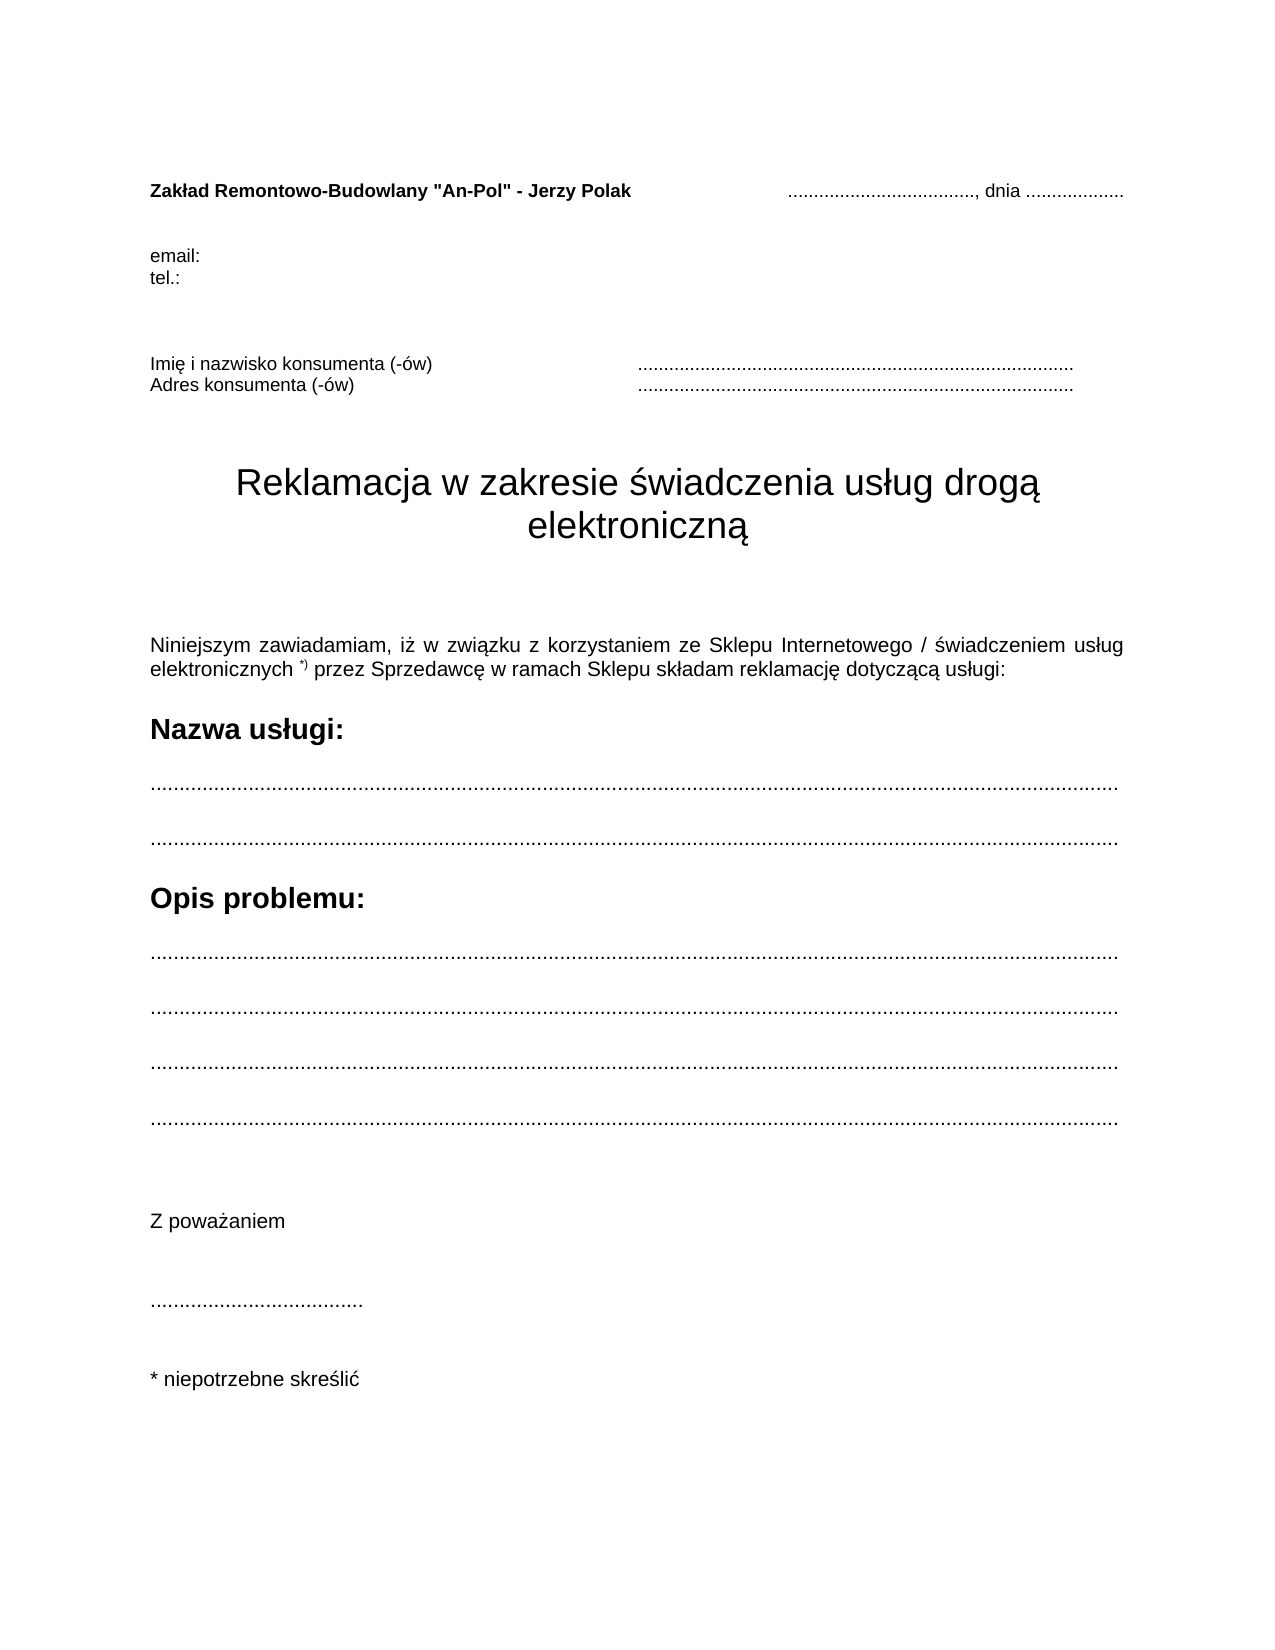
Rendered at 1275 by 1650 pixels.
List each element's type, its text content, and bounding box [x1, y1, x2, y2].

text ..................................... [150, 1288, 1125, 1312]
table_cell Adres konsumenta (-ów) [150, 374, 637, 396]
table_cell .................................................................................... [638, 374, 1125, 396]
table_header .................................................................................... [638, 353, 1125, 374]
text ........................................................................................................................................................................ [150, 995, 1125, 1019]
table_header Zakład Remontowo-Budowlany "An-Pol" - Jerzy Polak email: tel.: [150, 180, 637, 288]
subtitle Nazwa usługi: [150, 712, 1125, 746]
text ........................................................................................................................................................................ [150, 940, 1125, 964]
text Z poważaniem [150, 1208, 1125, 1232]
text * niepotrzebne skreślić [150, 1367, 1125, 1391]
text ........................................................................................................................................................................ [150, 826, 1125, 850]
text ........................................................................................................................................................................ [150, 1105, 1125, 1129]
table_header ...................................., dnia ................... [638, 180, 1125, 288]
subtitle Opis problemu: [150, 881, 1125, 915]
text Reklamacja w zakresie świadczenia usług drogą elektroniczną [150, 461, 1125, 547]
text ........................................................................................................................................................................ [150, 1050, 1125, 1074]
text ........................................................................................................................................................................ [150, 771, 1125, 795]
text Niniejszym zawiadamiam, iż w związku z korzystaniem ze Sklepu Internetowego / świadczeniem usług elektronicznych *) przez Sprzedawcę w ramach Sklepu składam reklamację dotyczącą usługi: [150, 633, 1125, 681]
table_header Imię i nazwisko konsumenta (-ów) [150, 353, 637, 374]
